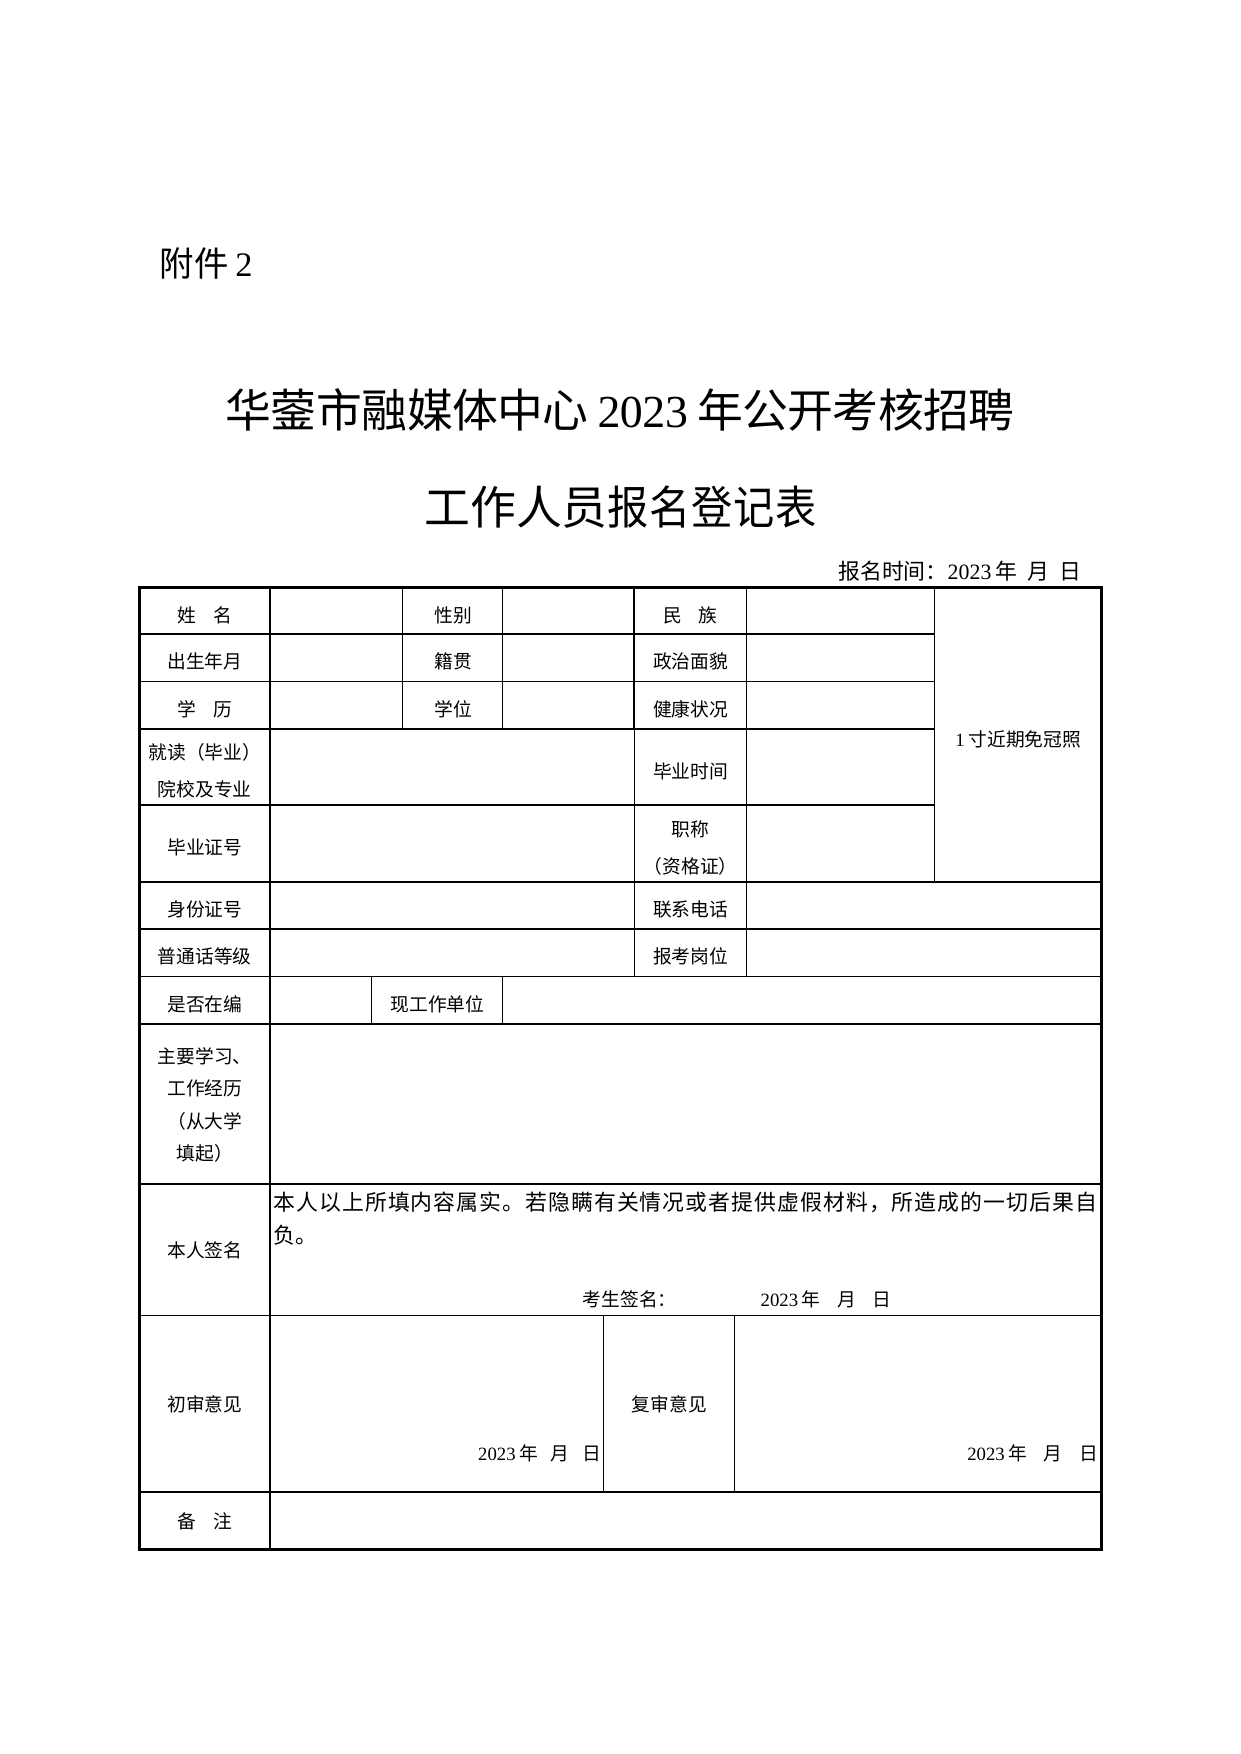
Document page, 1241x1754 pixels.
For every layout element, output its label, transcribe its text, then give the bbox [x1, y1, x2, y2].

table_header 姓 名 [141, 589, 269, 633]
table_cell [747, 730, 934, 804]
text 报名时间：2023年 月 日 [159, 553, 1081, 586]
table_cell 是否在编 [141, 977, 269, 1023]
table_cell 身份证号 [141, 883, 269, 928]
table_cell 毕业时间 [635, 730, 746, 804]
table_cell 备 注 [141, 1493, 269, 1548]
table_cell [747, 682, 934, 728]
table_cell 普通话等级 [141, 930, 269, 976]
table_cell 报考岗位 [635, 930, 746, 976]
table_cell 政治面貌 [635, 635, 746, 681]
table_cell 毕业证号 [141, 806, 269, 881]
table_header [271, 589, 402, 633]
table_cell 出生年月 [141, 635, 269, 681]
table_cell [503, 635, 633, 681]
table_cell 主要学习、 工作经历 （从大学 填起） [141, 1025, 269, 1183]
table_cell [747, 883, 1100, 928]
table_cell [503, 977, 1100, 1023]
table_cell [271, 930, 634, 976]
table_cell [271, 806, 634, 881]
table_cell 学 历 [141, 682, 269, 728]
table_cell 联系电话 [635, 883, 746, 928]
table_cell [271, 682, 402, 728]
table_cell 初审意见 [141, 1316, 269, 1491]
table_cell 2023年 月 日 [271, 1316, 603, 1491]
table_cell [271, 1025, 1100, 1183]
text 华蓥市融媒体中心2023年公开考核招聘 [159, 358, 1081, 456]
table_header [503, 589, 633, 633]
table_cell 复审意见 [604, 1316, 734, 1491]
table_cell 学位 [403, 682, 502, 728]
table_cell [271, 730, 634, 804]
table_cell 本人签名 [141, 1185, 269, 1315]
table_header 民 族 [635, 589, 746, 633]
table_header 1寸近期免冠照 [935, 589, 1100, 881]
table_cell [747, 930, 1100, 976]
text 附件2 [159, 228, 1081, 293]
table_cell [271, 1493, 1100, 1548]
table_cell 职称 （资格证） [635, 806, 746, 881]
table_cell 籍贯 [403, 635, 502, 681]
table_cell [503, 682, 633, 728]
table_cell 现工作单位 [372, 977, 502, 1023]
table_cell [747, 806, 934, 881]
table_cell 2023年 月 日 [735, 1316, 1100, 1491]
table_header 性别 [403, 589, 502, 633]
table_header [747, 589, 934, 633]
table_cell [271, 977, 371, 1023]
text 工作人员报名登记表 [159, 456, 1081, 553]
table_cell [747, 635, 934, 681]
table_cell 本人以上所填内容属实。若隐瞒有关情况或者提供虚假材料，所造成的一切后果自负。 考生签名： 2023年 月 日 [271, 1185, 1100, 1315]
table_cell [271, 883, 634, 928]
table_cell [271, 635, 402, 681]
table_cell 健康状况 [635, 682, 746, 728]
table_cell 就读（毕业） 院校及专业 [141, 730, 269, 804]
